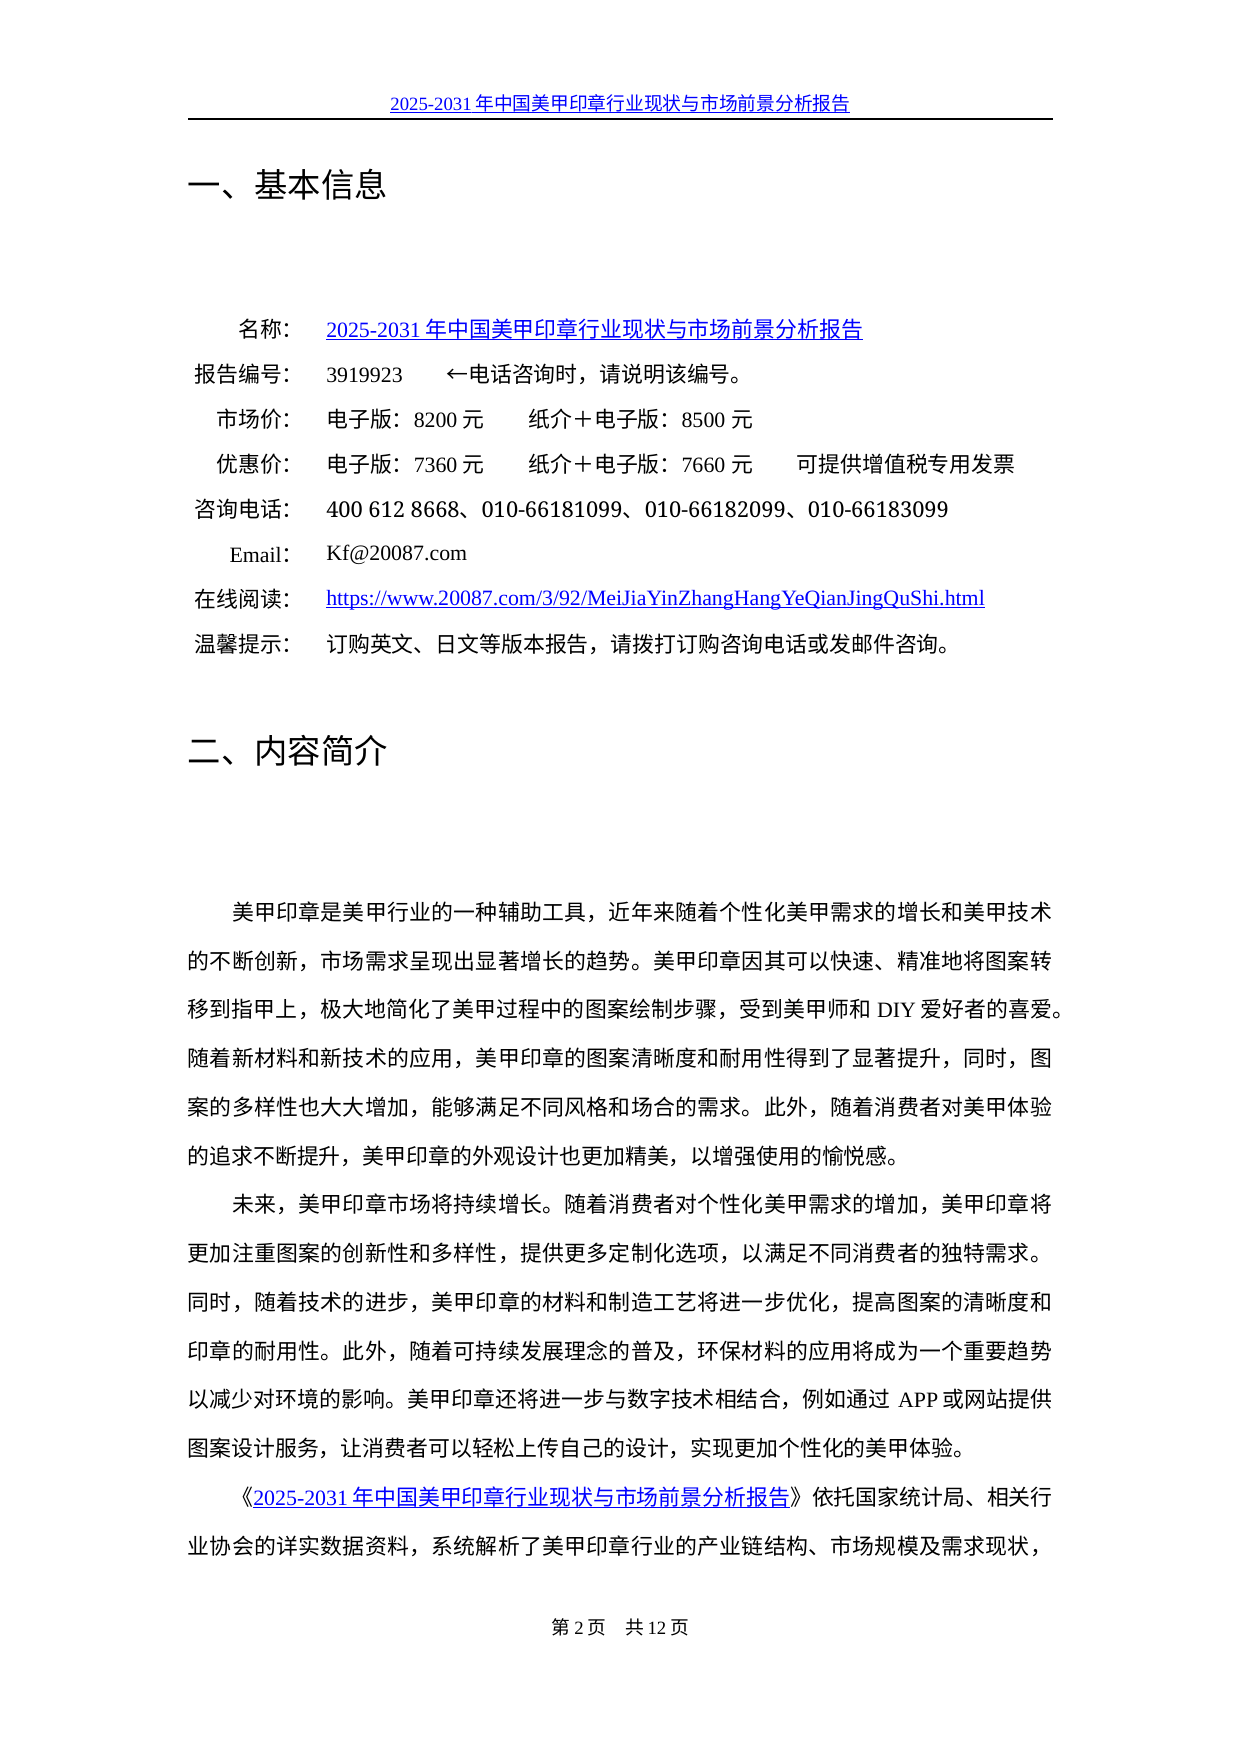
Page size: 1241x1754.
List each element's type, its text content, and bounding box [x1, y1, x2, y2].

table_cell 3919923 ←电话咨询时，请说明该编号。 [315, 357, 1073, 402]
table_cell 市场价： [167, 402, 315, 447]
table_cell 报告编号： [167, 357, 315, 402]
title 一、基本信息 [187, 150, 1053, 215]
table_cell 咨询电话： [167, 492, 315, 537]
table_cell 订购英文、日文等版本报告，请拨打订购咨询电话或发邮件咨询。 [315, 627, 1073, 672]
table_cell [315, 582, 1073, 627]
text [187, 894, 1053, 1561]
table_cell Kf@20087.com [315, 537, 1073, 582]
table_cell 在线阅读： [167, 582, 315, 627]
table_cell 电子版：8200 元 纸介＋电子版：8500 元 [315, 402, 1073, 447]
table_cell 400 612 8668、010-66181099、010-66182099、010-66183099 [315, 492, 1073, 537]
table_cell 温馨提示： [167, 627, 315, 672]
table_cell 电子版：7360 元 纸介＋电子版：7660 元 可提供增值税专用发票 [315, 447, 1073, 492]
title 二、内容简介 [187, 717, 1053, 782]
table_cell Email： [167, 537, 315, 582]
table_header 名称： [167, 312, 315, 357]
table_header 2025-2031年中国美甲印章行业现状与市场前景分析报告 [315, 312, 1073, 357]
table_cell 优惠价： [167, 447, 315, 492]
